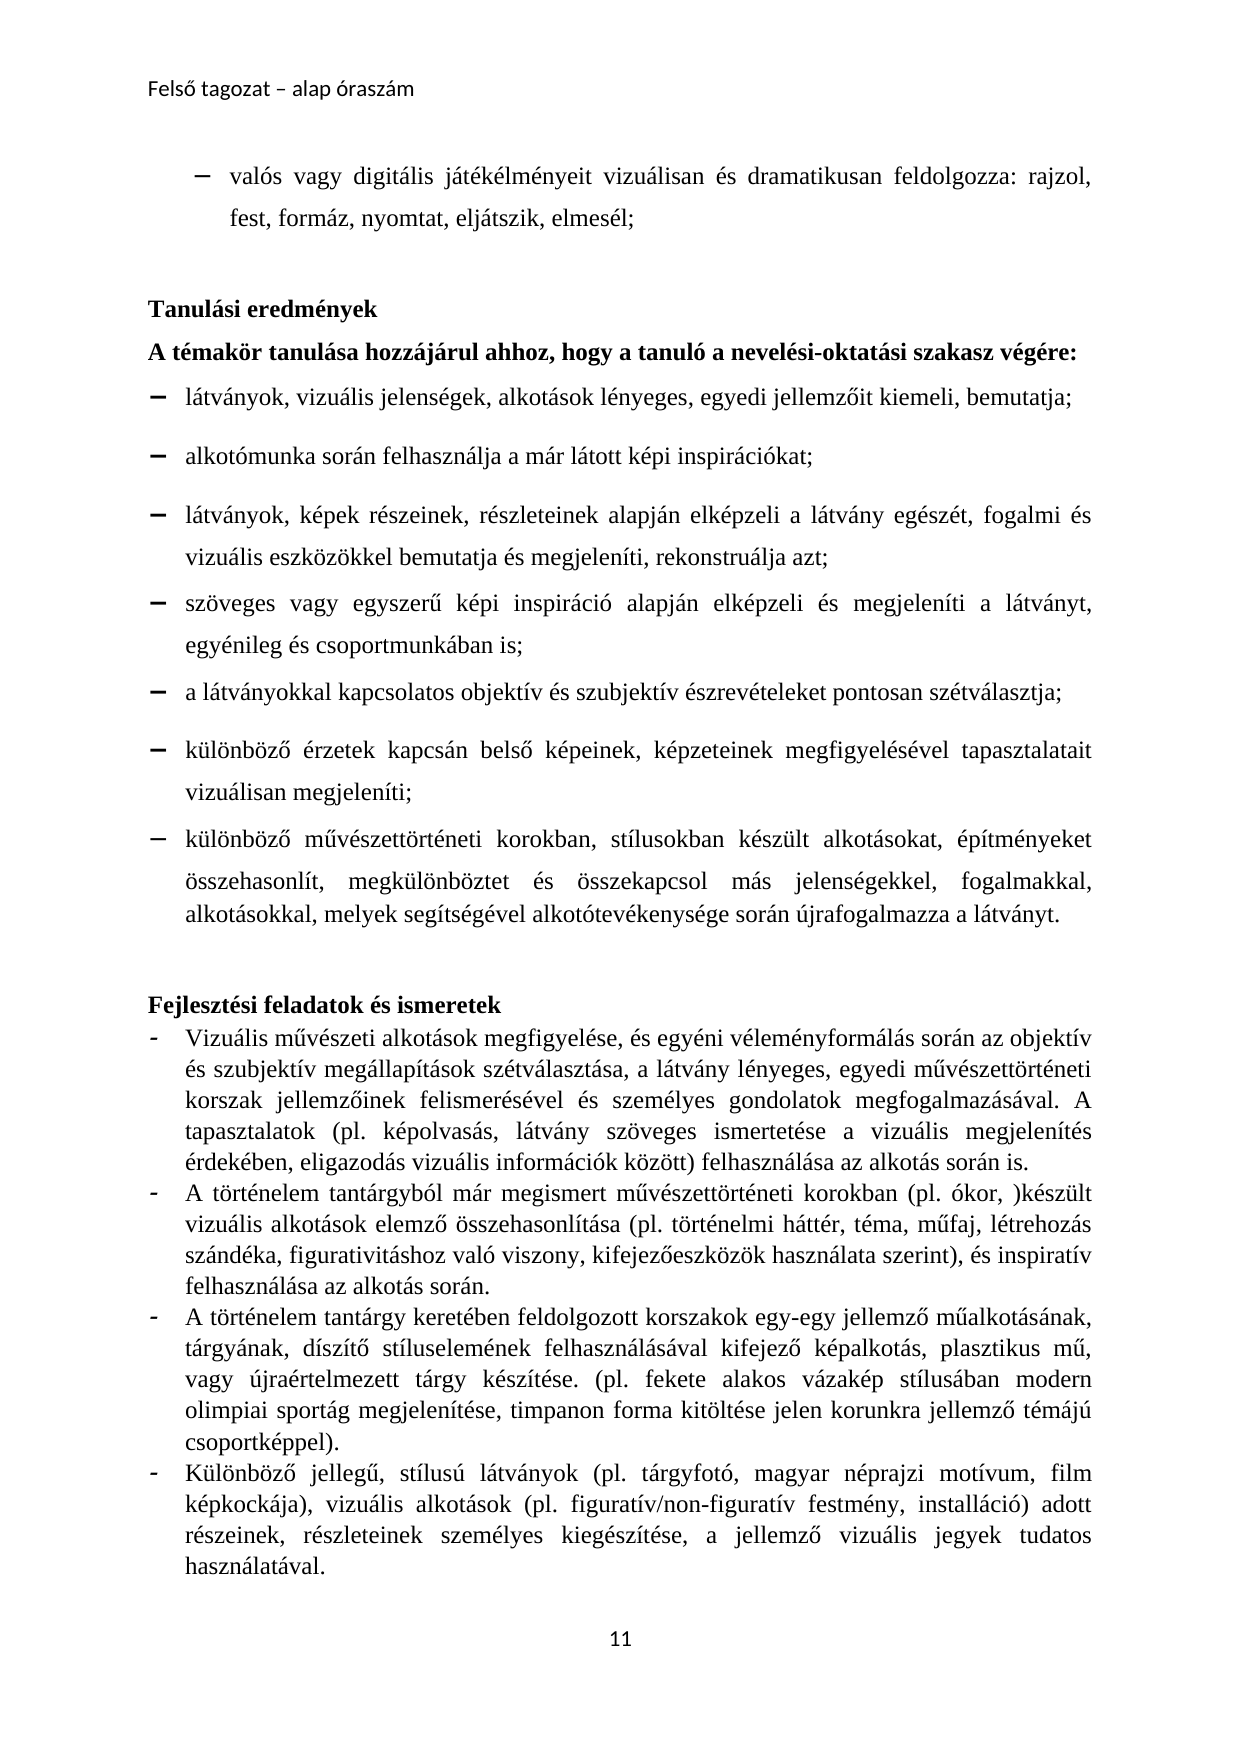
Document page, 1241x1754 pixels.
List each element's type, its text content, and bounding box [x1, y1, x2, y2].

list különböző művészettörténeti korokban, stílusokban készült alkotásokat, építményeket összehasonlít, megkülönböztet és összekapcsol más jelenségekkel, fogalmakkal, alkotásokkal, melyek segítségével alkotótevékenysége során újrafogalmazza a látványt. [148, 811, 1093, 928]
list A történelem tantárgy keretében feldolgozott korszakok egy-egy jellemző műalkotásának, tárgyának, díszítő stíluselemének felhasználásával kifejező képalkotás, plasztikus mű, vagy újraértelmezett tárgy készítése. (pl. fekete alakos vázakép stílusában modern olimpiai sportág megjelenítése, timpanon forma kitöltése jelen korunkra jellemző témájú csoportképpel). [148, 1302, 1093, 1455]
subtitle Fejlesztési feladatok és ismeretek [148, 990, 1093, 1019]
list látványok, vizuális jelenségek, alkotások lényeges, egyedi jellemzőit kiemeli, bemutatja; [148, 368, 1093, 419]
list Különböző jellegű, stílusú látványok (pl. tárgyfotó, magyar néprajzi motívum, film képkockája), vizuális alkotások (pl. figuratív/non-figuratív festmény, installáció) adott részeinek, részleteinek személyes kiegészítése, a jellemző vizuális jegyek tudatos használatával. [148, 1458, 1093, 1579]
list látványok, képek részeinek, részleteinek alapján elképzeli a látvány egészét, fogalmi és vizuális eszközökkel bemutatja és megjeleníti, rekonstruálja azt; [148, 486, 1093, 570]
list A történelem tantárgyból már megismert művészettörténeti korokban (pl. ókor, )készült vizuális alkotások elemző összehasonlítása (pl. történelmi háttér, téma, műfaj, létrehozás szándéka, figurativitáshoz való viszony, kifejezőeszközök használata szerint), és inspiratív felhasználása az alkotás során. [148, 1178, 1093, 1300]
list alkotómunka során felhasználja a már látott képi inspirációkat; [148, 427, 1093, 478]
list valós vagy digitális játékélményeit vizuálisan és dramatikusan feldolgozza: rajzol, fest, formáz, nyomtat, eljátszik, elmesél; [192, 148, 1093, 232]
text A témakör tanulása hozzájárul ahhoz, hogy a tanuló a nevelési-oktatási szakasz végére: [148, 337, 1093, 366]
text Tanulási eredmények [148, 294, 1093, 323]
list különböző érzetek kapcsán belső képeinek, képzeteinek megfigyelésével tapasztalatait vizuálisan megjeleníti; [148, 722, 1093, 806]
list szöveges vagy egyszerű képi inspiráció alapján elképzeli és megjeleníti a látványt, egyénileg és csoportmunkában is; [148, 574, 1093, 659]
list a látványokkal kapcsolatos objektív és szubjektív észrevételeket pontosan szétválasztja; [148, 663, 1093, 714]
list Vizuális művészeti alkotások megfigyelése, és egyéni véleményformálás során az objektív és szubjektív megállapítások szétválasztása, a látvány lényeges, egyedi művészettörténeti korszak jellemzőinek felismerésével és személyes gondolatok megfogalmazásával. A tapasztalatok (pl. képolvasás, látvány szöveges ismertetése a vizuális megjelenítés érdekében, eligazodás vizuális információk között) felhasználása az alkotás során is. [148, 1023, 1093, 1176]
